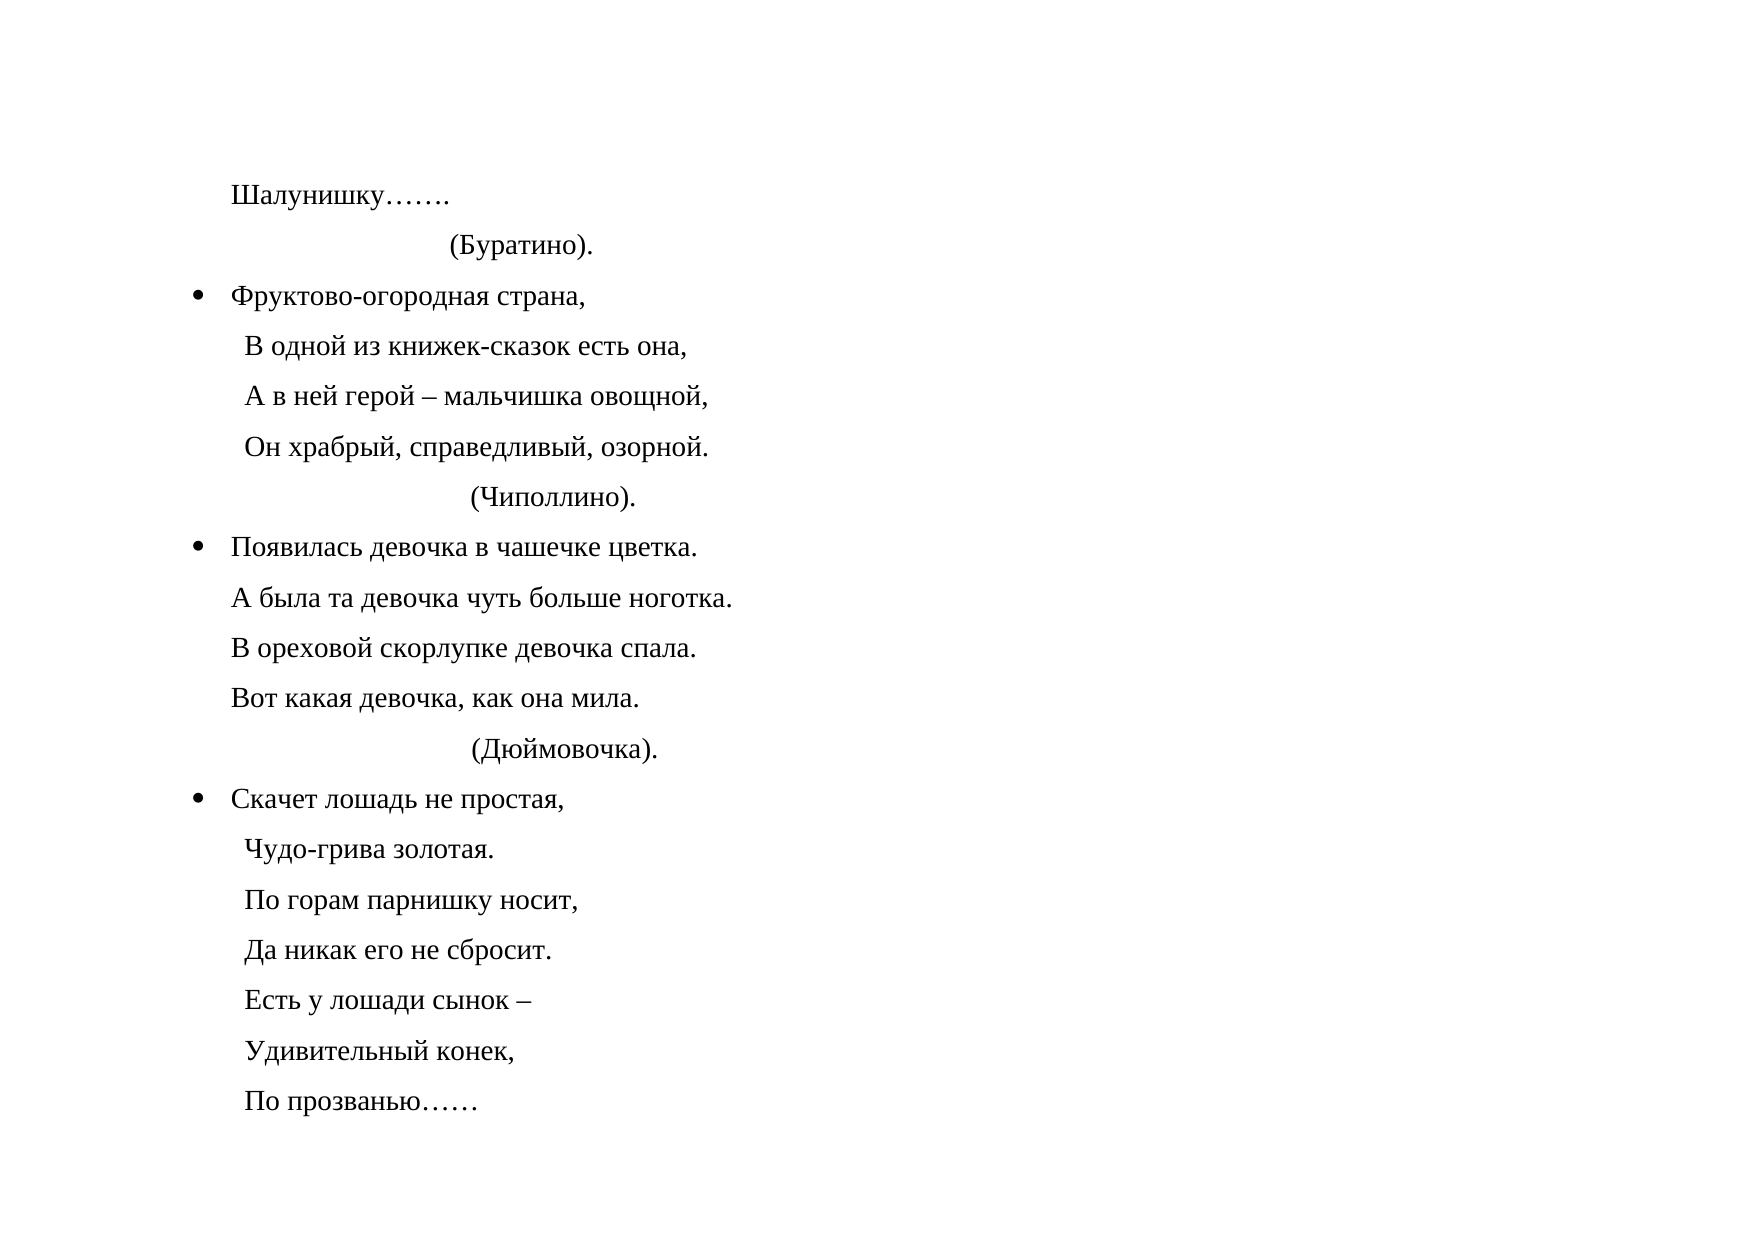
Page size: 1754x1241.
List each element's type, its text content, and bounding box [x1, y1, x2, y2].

list Скачет лошадь не простая, [193, 781, 1636, 815]
text А в ней герой – мальчишка овощной, [193, 378, 1636, 412]
text Вот какая девочка, как она мила. [231, 681, 1636, 714]
text А была та девочка чуть больше ноготка. [231, 580, 1636, 613]
text (Чиполлино). [193, 479, 1636, 513]
text Чудо-грива золотая. [193, 832, 1636, 865]
text (Буратино). [231, 227, 1636, 261]
text Он храбрый, справедливый, озорной. [193, 429, 1636, 462]
list Фруктово-огородная страна, [193, 278, 1636, 311]
text (Дюймовочка). [231, 731, 1636, 764]
text По горам парнишку носит, [193, 882, 1636, 915]
text Шалунишку……. [231, 177, 1636, 211]
text По прозванью…… [193, 1083, 1636, 1117]
text В одной из книжек-сказок есть она, [193, 328, 1636, 362]
list Появилась девочка в чашечке цветка. [193, 529, 1636, 563]
text Есть у лошади сынок – [193, 982, 1636, 1016]
text Да никак его не сбросит. [193, 932, 1636, 966]
text Удивительный конек, [193, 1033, 1636, 1066]
text В ореховой скорлупке девочка спала. [231, 630, 1636, 664]
